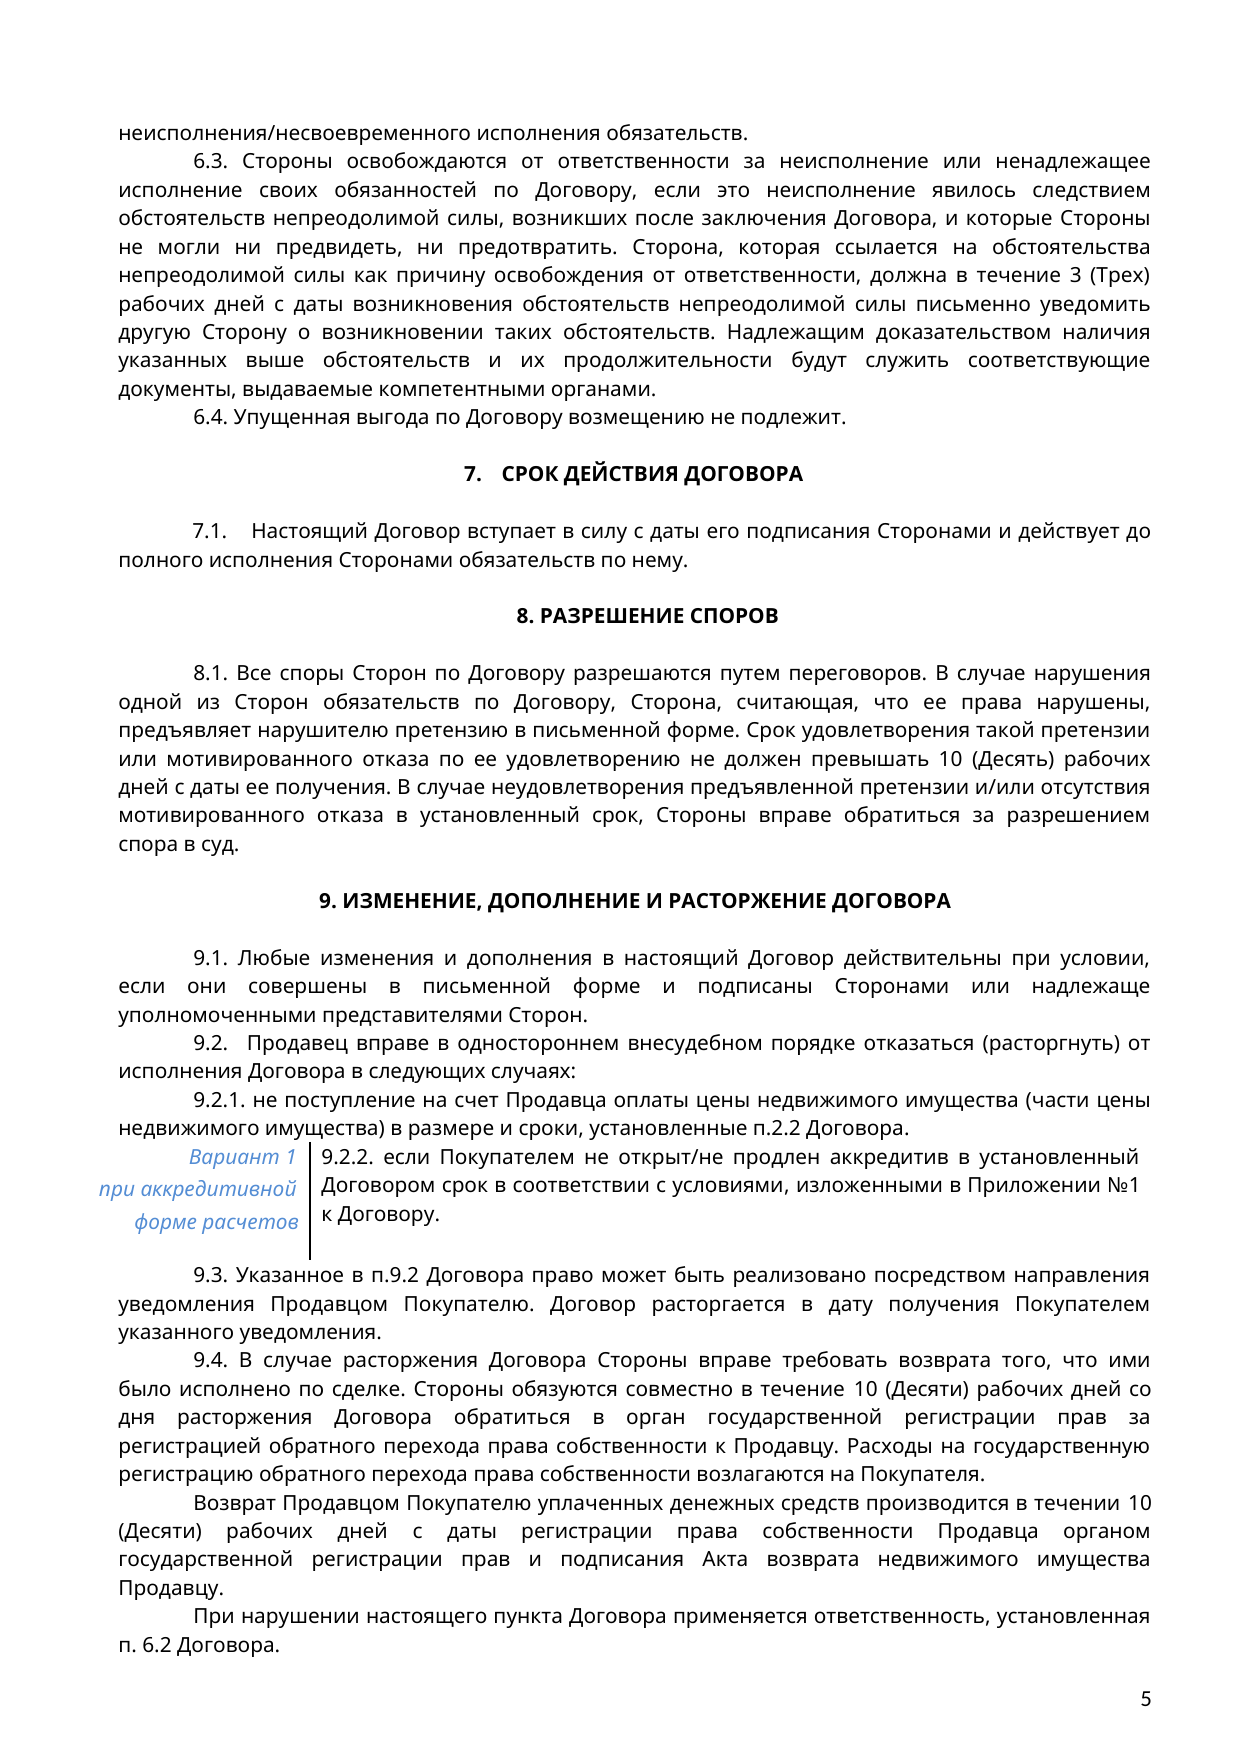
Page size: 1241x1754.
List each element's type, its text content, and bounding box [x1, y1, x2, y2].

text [118, 118, 1152, 147]
text 9.2. Продавец вправе в одностороннем внесудебном порядке отказаться (расторгнуть) от исполнения Договора в следующих случаях: [118, 1028, 1152, 1085]
text 9.3. Указанное в п.9.2 Договора право может быть реализовано посредством направления уведомления Продавцом Покупателю. Договор расторгается в дату получения Покупателем указанного уведомления. [118, 1260, 1152, 1346]
text 9.2.1. не поступление на счет Продавца оплаты цены недвижимого имущества (части цены недвижимого имущества) в размере и сроки, установленные п.2.2 Договора. [118, 1085, 1152, 1142]
text Возврат Продавцом Покупателю уплаченных денежных средств производится в течении 10 (Десяти) рабочих дней с даты регистрации права собственности Продавца органом государственной регистрации прав и подписания Акта возврата недвижимого имущества Продавцу. [118, 1488, 1152, 1601]
text 9.4. В случае расторжения Договора Стороны вправе требовать возврата того, что ими было исполнено по сделке. Стороны обязуются совместно в течение 10 (Десяти) рабочих дней со дня расторжения Договора обратиться в орган государственной регистрации прав за регистрацией обратного перехода права собственности к Продавцу. Расходы на государственную регистрацию обратного перехода права собственности возлагаются на Покупателя. [118, 1346, 1152, 1488]
text 8. РАЗРЕШЕНИЕ СПОРОВ [118, 602, 1147, 630]
list Настоящий Договор вступает в силу с даты его подписания Сторонами и действует до полного исполнения Сторонами обязательств по нему. [118, 516, 1152, 573]
text 6.4. Упущенная выгода по Договору возмещению не подлежит. [118, 402, 1152, 431]
text 6.3. Стороны освобождаются от ответственности за неисполнение или ненадлежащее исполнение своих обязанностей по Договору, если это неисполнение явилось следствием обстоятельств непреодолимой силы, возникших после заключения Договора, и которые Стороны не могли ни предвидеть, ни предотвратить. Сторона, которая ссылается на обстоятельства непреодолимой силы как причину освобождения от ответственности, должна в течение 3 (Трех) рабочих дней с даты возникновения обстоятельств непреодолимой силы письменно уведомить другую Сторону о возникновении таких обстоятельств. Надлежащим доказательством наличия указанных выше обстоятельств и их продолжительности будут служить соответствующие документы, выдаваемые компетентными органами. [118, 147, 1152, 402]
text При нарушении настоящего пункта Договора применяется ответственность, установленная п. 6.2 Договора. [118, 1601, 1152, 1658]
text 9. ИЗМЕНЕНИЕ, ДОПОЛНЕНИЕ И РАСТОРЖЕНИЕ ДОГОВОРА [118, 886, 1152, 914]
list СРОК ДЕЙСТВИЯ ДОГОВОРА [118, 459, 1149, 488]
table_header 9.2.2. если Покупателем не открыт/не продлен аккредитив в установленный Договором срок в соответствии с условиями, изложенными в Приложении №1 к Договору. [311, 1142, 1152, 1260]
table_header Вариант 1 при аккредитивной форме расчетов [85, 1142, 309, 1260]
text 9.1. Любые изменения и дополнения в настоящий Договор действительны при условии, если они совершены в письменной форме и подписаны Сторонами или надлежаще уполномоченными представителями Сторон. [118, 943, 1152, 1028]
text 8.1. Все споры Сторон по Договору разрешаются путем переговоров. В случае нарушения одной из Сторон обязательств по Договору, Сторона, считающая, что ее права нарушены, предъявляет нарушителю претензию в письменной форме. Срок удовлетворения такой претензии или мотивированного отказа по ее удовлетворению не должен превышать 10 (Десять) рабочих дней с даты ее получения. В случае неудовлетворения предъявленной претензии и/или отсутствия мотивированного отказа в установленный срок, Стороны вправе обратиться за разрешением спора в суд. [118, 658, 1152, 857]
